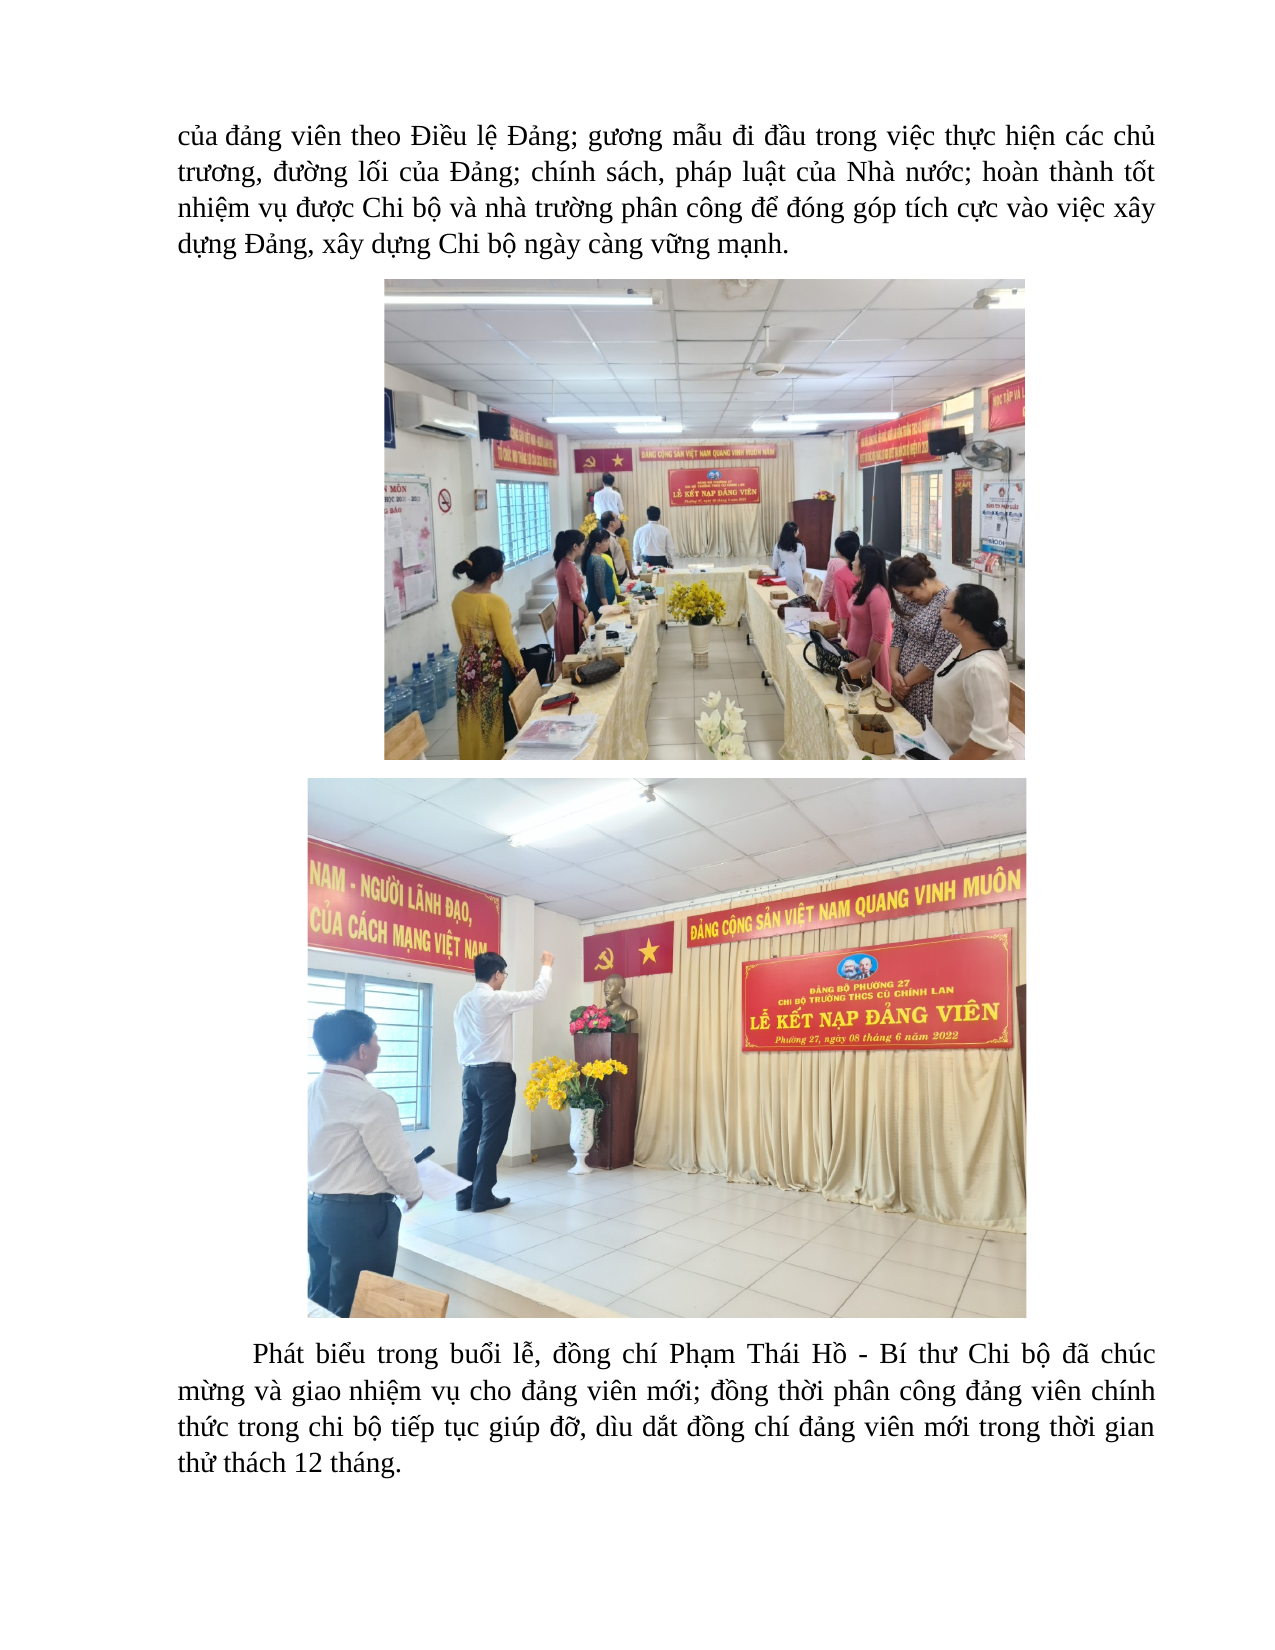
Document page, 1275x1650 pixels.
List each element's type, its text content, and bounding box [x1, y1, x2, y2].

text Phát biểu trong buổi lễ, đồng chí Phạm Thái Hồ - Bí thư Chi bộ đã chúc mừng và giao nhiệm vụ cho đảng viên mới; đồng thời phân công đảng viên chính thức trong chi bộ tiếp tục giúp đỡ, dìu dắt đồng chí đảng viên mới trong thời gian thử thách 12 tháng. [177, 1337, 1157, 1373]
picture [307, 778, 1027, 1318]
text Phát biểu trong buổi lễ, đồng chí Phạm Thái Hồ - Bí thư Chi bộ đã chúc mừng và giao nhiệm vụ cho đảng viên mới; đồng thời phân công đảng viên chính thức trong chi bộ tiếp tục giúp đỡ, dìu dắt đồng chí đảng viên mới trong thời gian thử thách 12 tháng. [177, 1442, 1157, 1479]
picture [384, 279, 1025, 760]
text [177, 188, 1157, 260]
